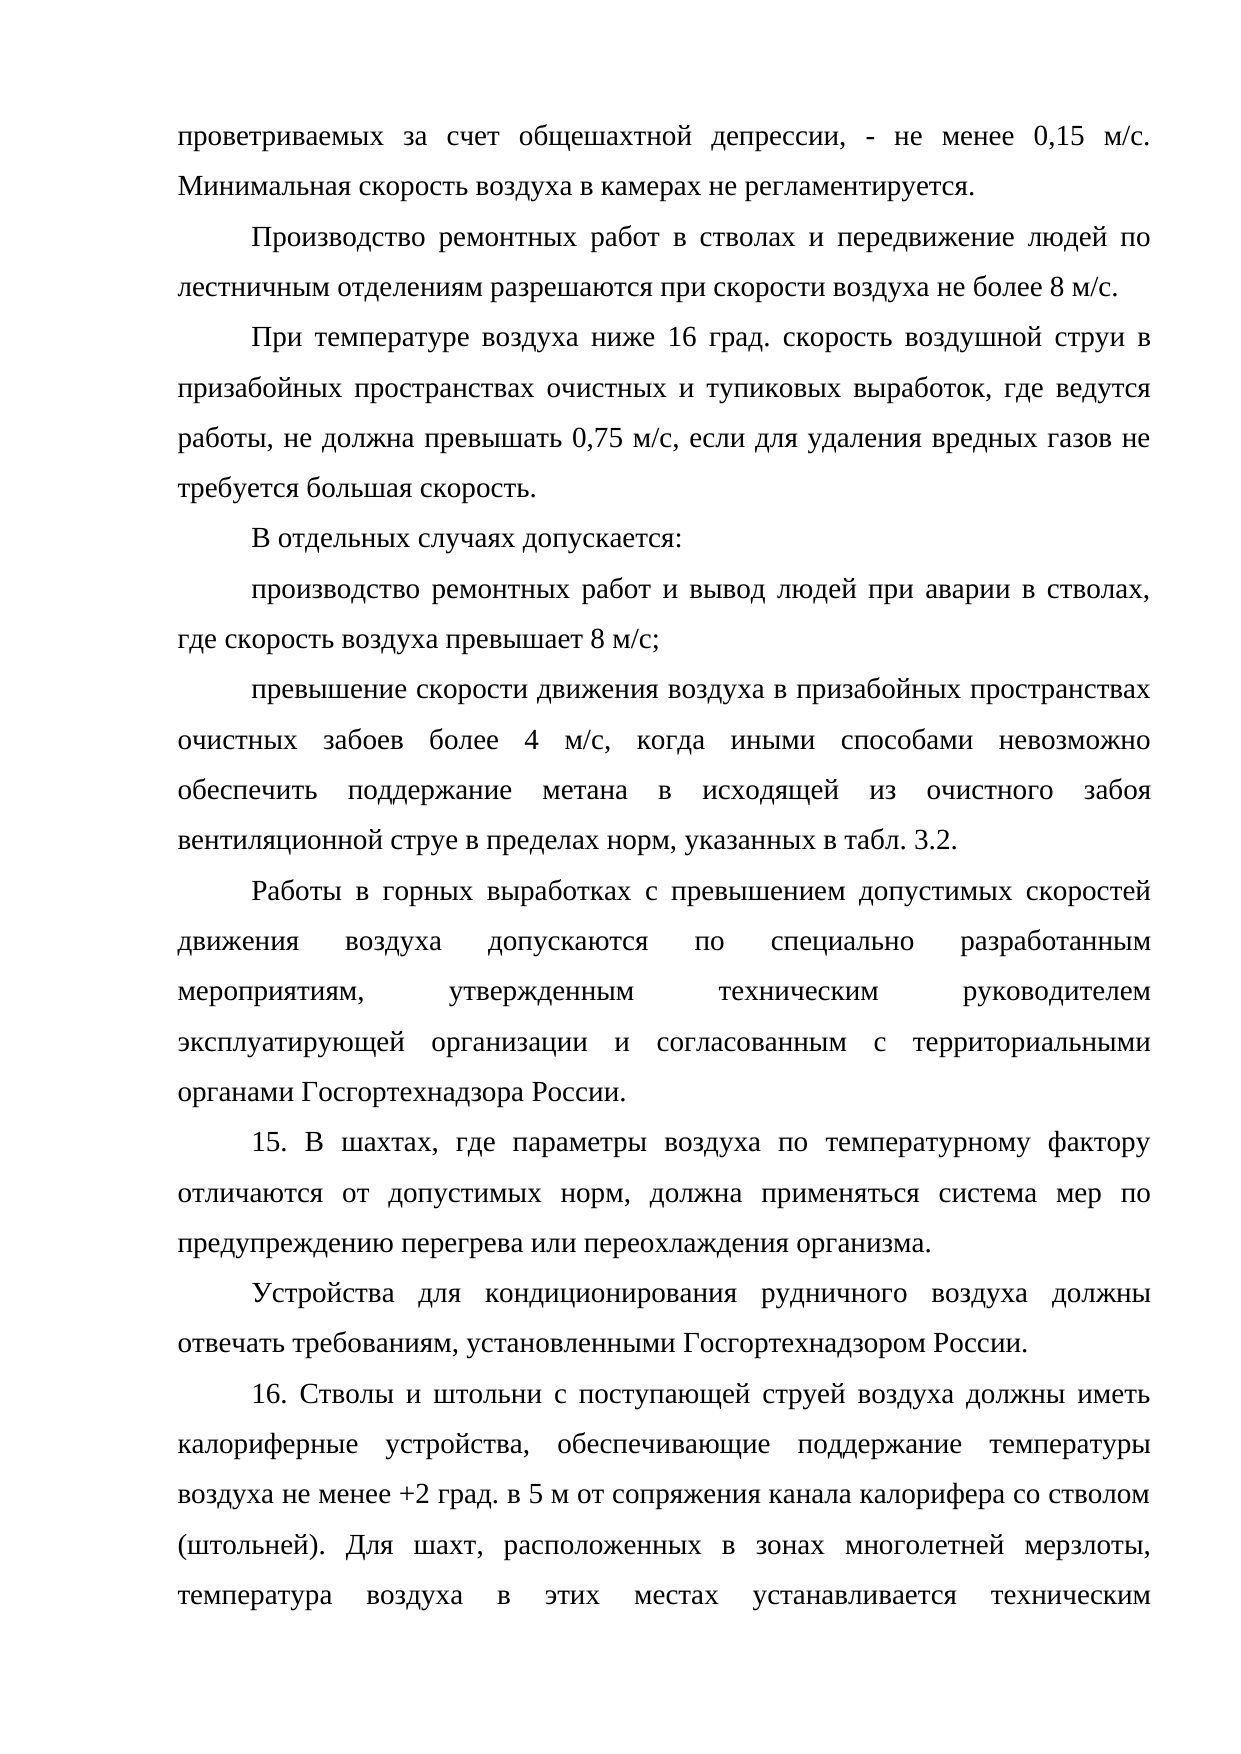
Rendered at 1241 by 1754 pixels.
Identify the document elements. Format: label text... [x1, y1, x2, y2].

text Работы в горных выработках с превышением допустимых скоростей движения воздуха допускаются по специально разработанным мероприятиям, утвержденным техническим руководителем эксплуатирующей организации и согласованным с территориальными органами Госгортехнадзора России. [177, 873, 1152, 1108]
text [177, 118, 1152, 202]
text Устройства для кондиционирования рудничного воздуха должны отвечать требованиям, установленными Госгортехнадзором России. [177, 1275, 1152, 1359]
text превышение скорости движения воздуха в призабойных пространствах очистных забоев более 4 м/с, когда иными способами невозможно обеспечить поддержание метана в исходящей из очистного забоя вентиляционной струе в пределах норм, указанных в табл. 3.2. [177, 672, 1152, 856]
text 15. В шахтах, где параметры воздуха по температурному фактору отличаются от допустимых норм, должна применяться система мер по предупреждению перегрева или переохлаждения организма. [177, 1124, 1152, 1258]
text В отдельных случаях допускается: [177, 521, 1152, 554]
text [177, 1376, 1152, 1611]
text При температуре воздуха ниже 16 град. скорость воздушной струи в призабойных пространствах очистных и тупиковых выработок, где ведутся работы, не должна превышать 0,75 м/с, если для удаления вредных газов не требуется большая скорость. [177, 319, 1152, 504]
text производство ремонтных работ и вывод людей при аварии в стволах, где скорость воздуха превышает 8 м/с; [177, 571, 1152, 655]
text Производство ремонтных работ в стволах и передвижение людей по лестничным отделениям разрешаются при скорости воздуха не более 8 м/с. [177, 219, 1152, 303]
